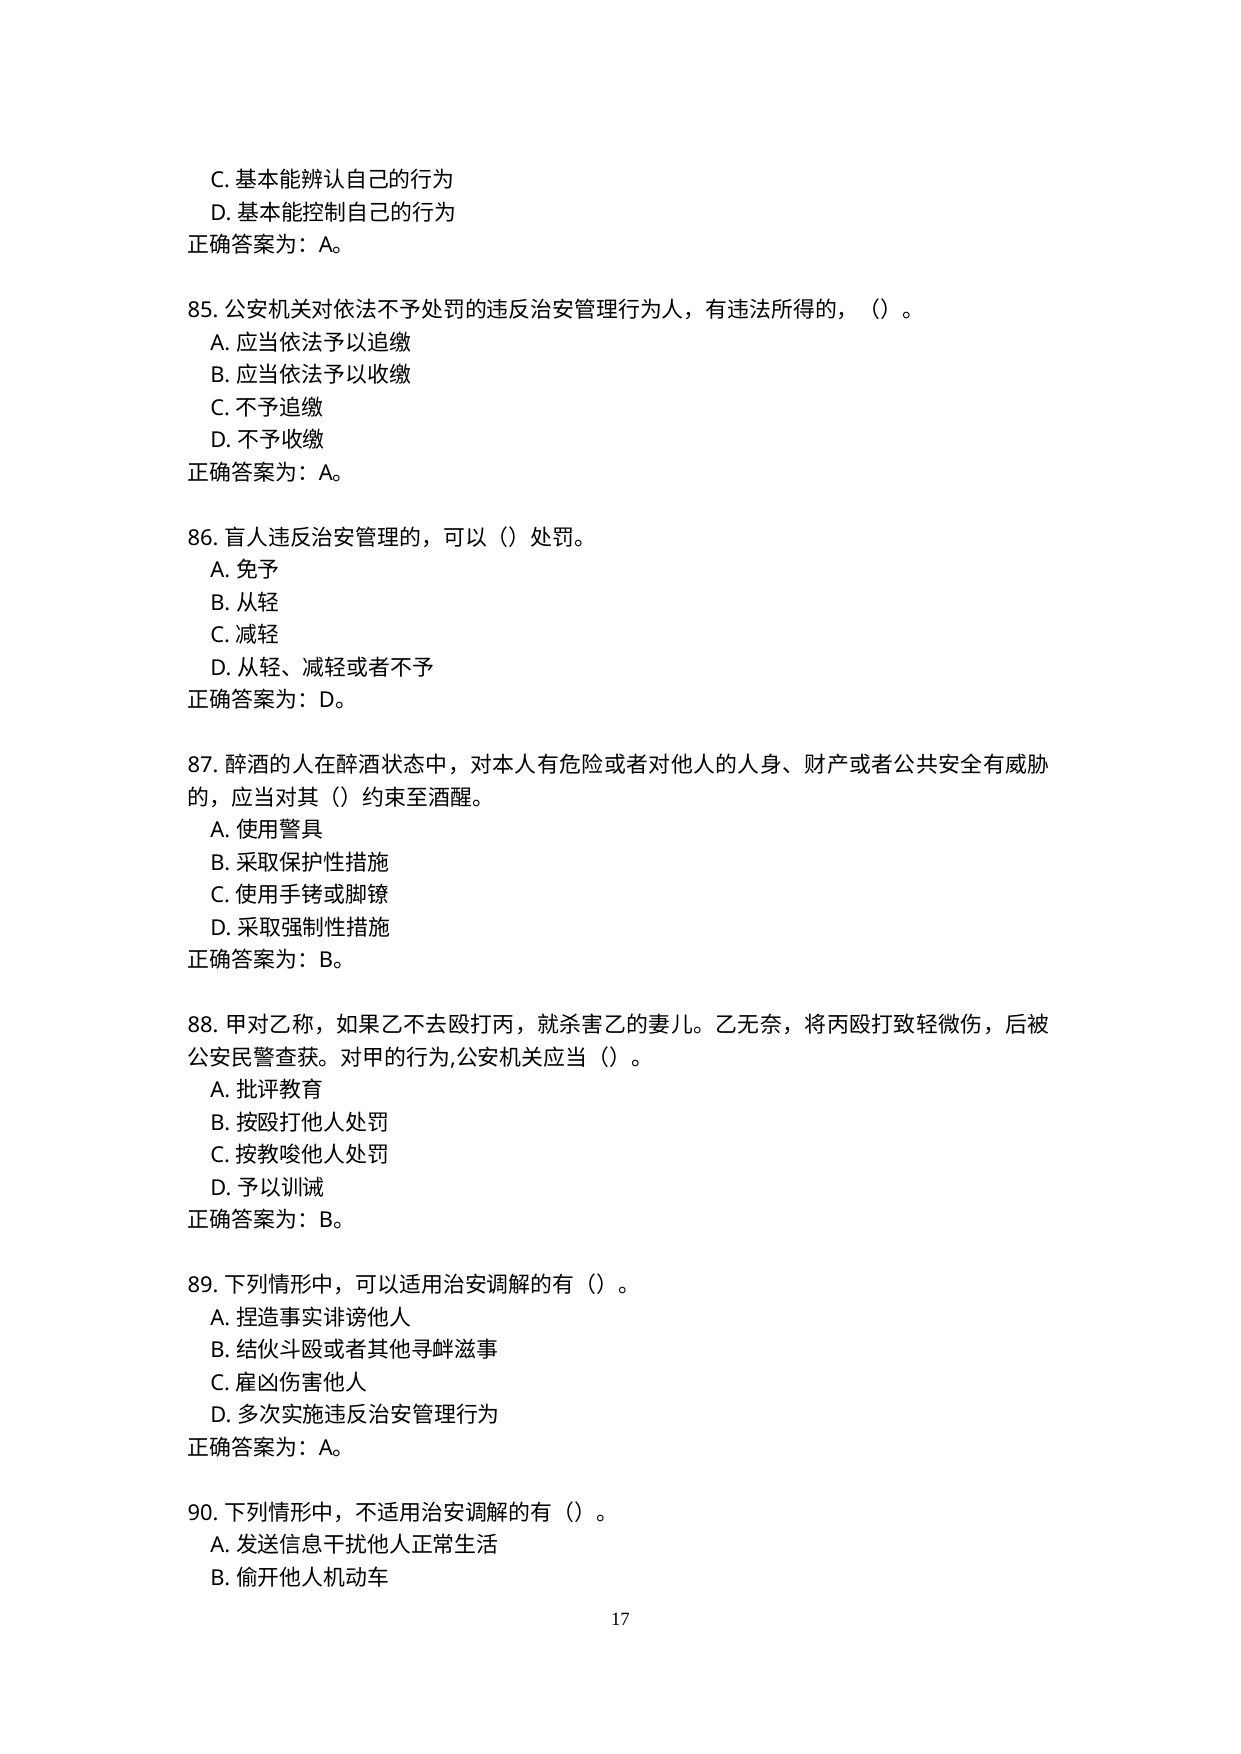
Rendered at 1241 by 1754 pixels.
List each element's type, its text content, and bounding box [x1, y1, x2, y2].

text A. 发送信息干扰他人正常生活 [187, 1527, 1053, 1559]
text D. 予以训诫 [187, 1169, 1053, 1202]
text A. 批评教育 [187, 1072, 1053, 1104]
text 正确答案为：B。 [187, 942, 1053, 974]
text C. 雇凶伤害他人 [187, 1364, 1053, 1397]
text 正确答案为：A。 [187, 454, 1053, 487]
text B. 采取保护性措施 [187, 844, 1053, 877]
text C. 按教唆他人处罚 [187, 1137, 1053, 1169]
text D. 不予收缴 [187, 422, 1053, 454]
text B. 从轻 [187, 584, 1053, 617]
text 90. 下列情形中，不适用治安调解的有（）。 [187, 1494, 1053, 1527]
text 89. 下列情形中，可以适用治安调解的有（）。 [187, 1267, 1053, 1299]
text B. 偷开他人机动车 [187, 1559, 1053, 1592]
text D. 基本能控制自己的行为 [187, 194, 1053, 227]
text B. 按殴打他人处罚 [187, 1104, 1053, 1137]
text 86. 盲人违反治安管理的，可以（）处罚。 [187, 519, 1053, 552]
text 88. 甲对乙称，如果乙不去殴打丙，就杀害乙的妻儿。乙无奈，将丙殴打致轻微伤，后被公安民警查获。对甲的行为,公安机关应当（）。 [187, 1007, 1053, 1072]
text A. 捏造事实诽谤他人 [187, 1299, 1053, 1332]
text A. 应当依法予以追缴 [187, 324, 1053, 357]
text D. 多次实施违反治安管理行为 [187, 1397, 1053, 1429]
text 85. 公安机关对依法不予处罚的违反治安管理行为人，有违法所得的，（）。 [187, 292, 1053, 324]
text A. 使用警具 [187, 812, 1053, 844]
text B. 结伙斗殴或者其他寻衅滋事 [187, 1332, 1053, 1364]
text D. 从轻、减轻或者不予 [187, 649, 1053, 682]
text 87. 醉酒的人在醉酒状态中，对本人有危险或者对他人的人身、财产或者公共安全有威胁的，应当对其（）约束至酒醒。 [187, 747, 1053, 812]
text B. 应当依法予以收缴 [187, 357, 1053, 389]
text 正确答案为：A。 [187, 227, 1053, 259]
text 正确答案为：A。 [187, 1429, 1053, 1462]
text C. 不予追缴 [187, 389, 1053, 422]
text 正确答案为：B。 [187, 1202, 1053, 1234]
text D. 采取强制性措施 [187, 909, 1053, 942]
text 正确答案为：D。 [187, 682, 1053, 714]
text C. 基本能辨认自己的行为 [187, 162, 1053, 194]
text C. 减轻 [187, 617, 1053, 649]
text A. 免予 [187, 552, 1053, 584]
text C. 使用手铐或脚镣 [187, 877, 1053, 909]
